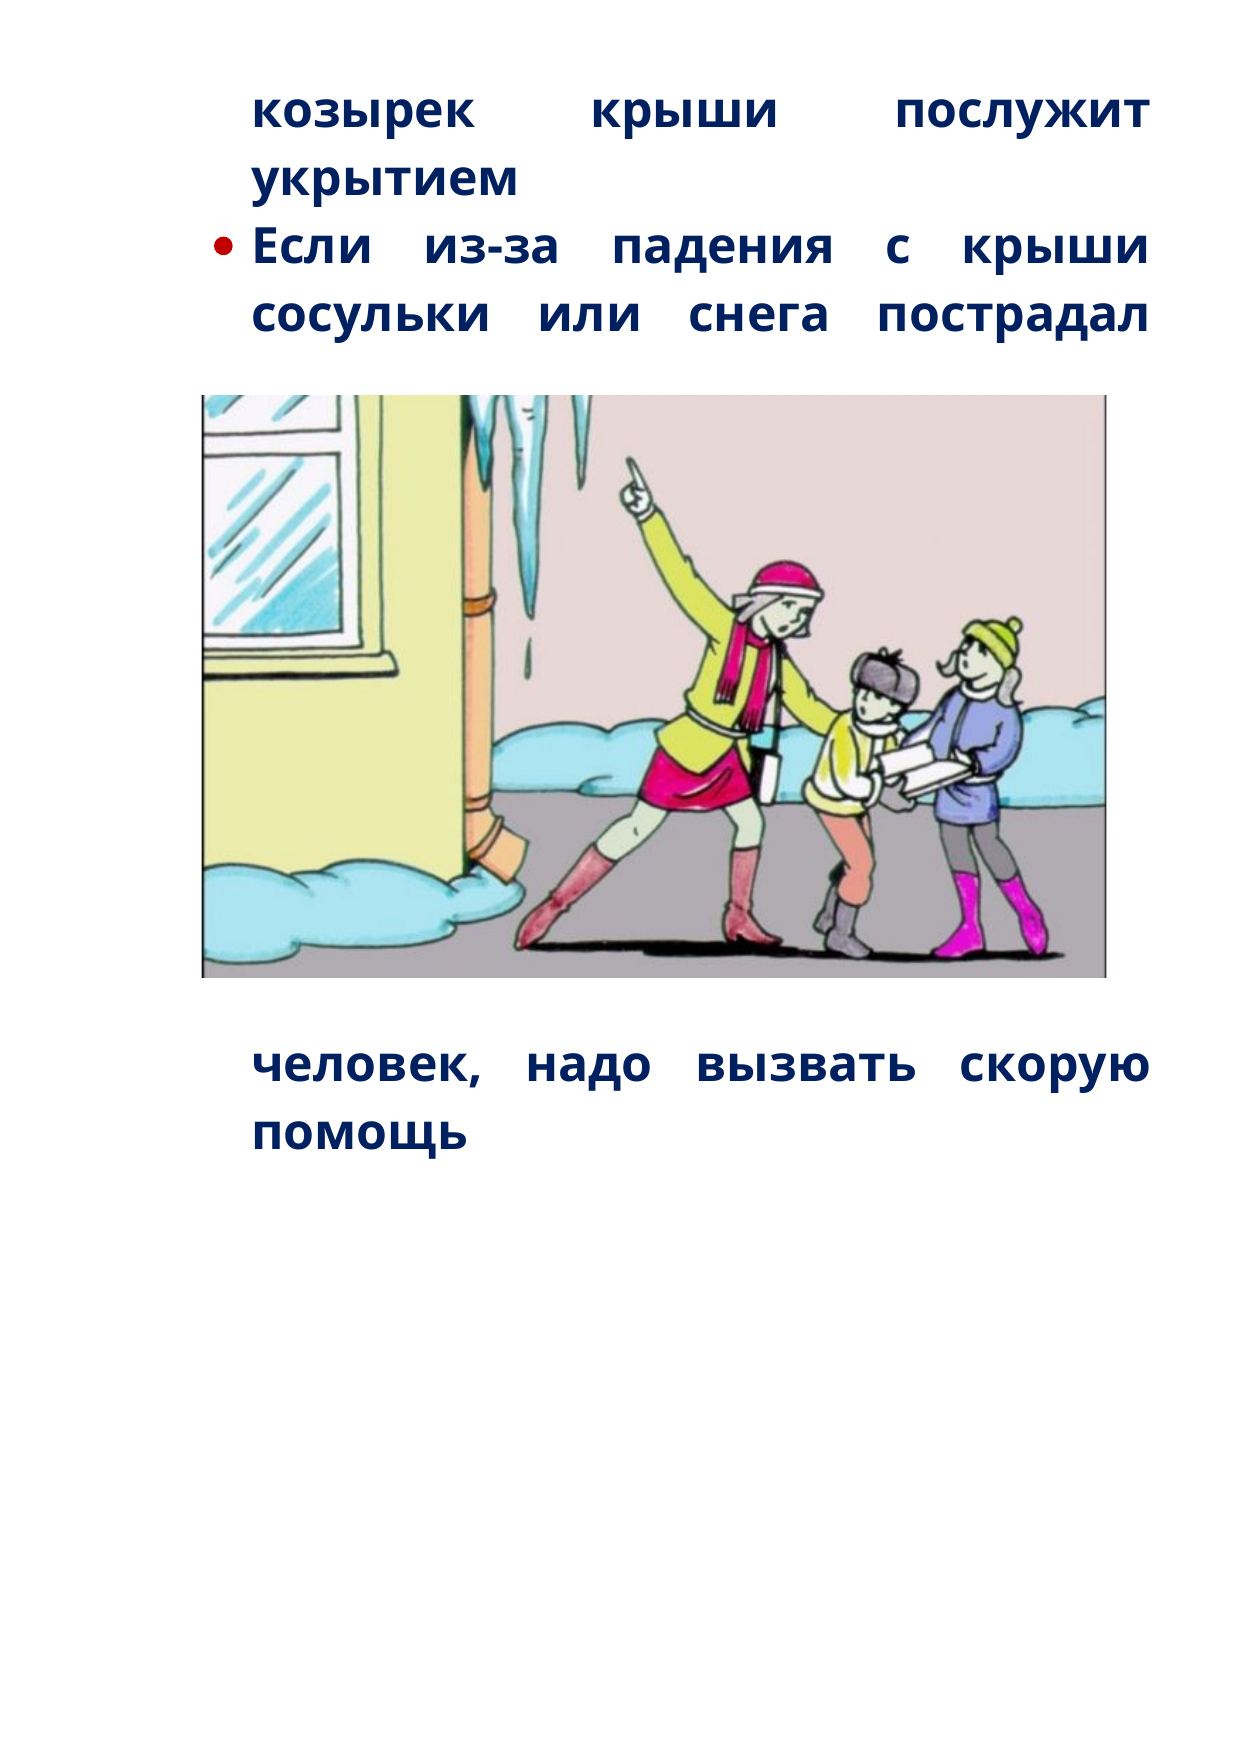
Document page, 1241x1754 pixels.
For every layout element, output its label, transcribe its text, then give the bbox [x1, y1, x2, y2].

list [215, 74, 1152, 210]
picture [201, 395, 1107, 978]
